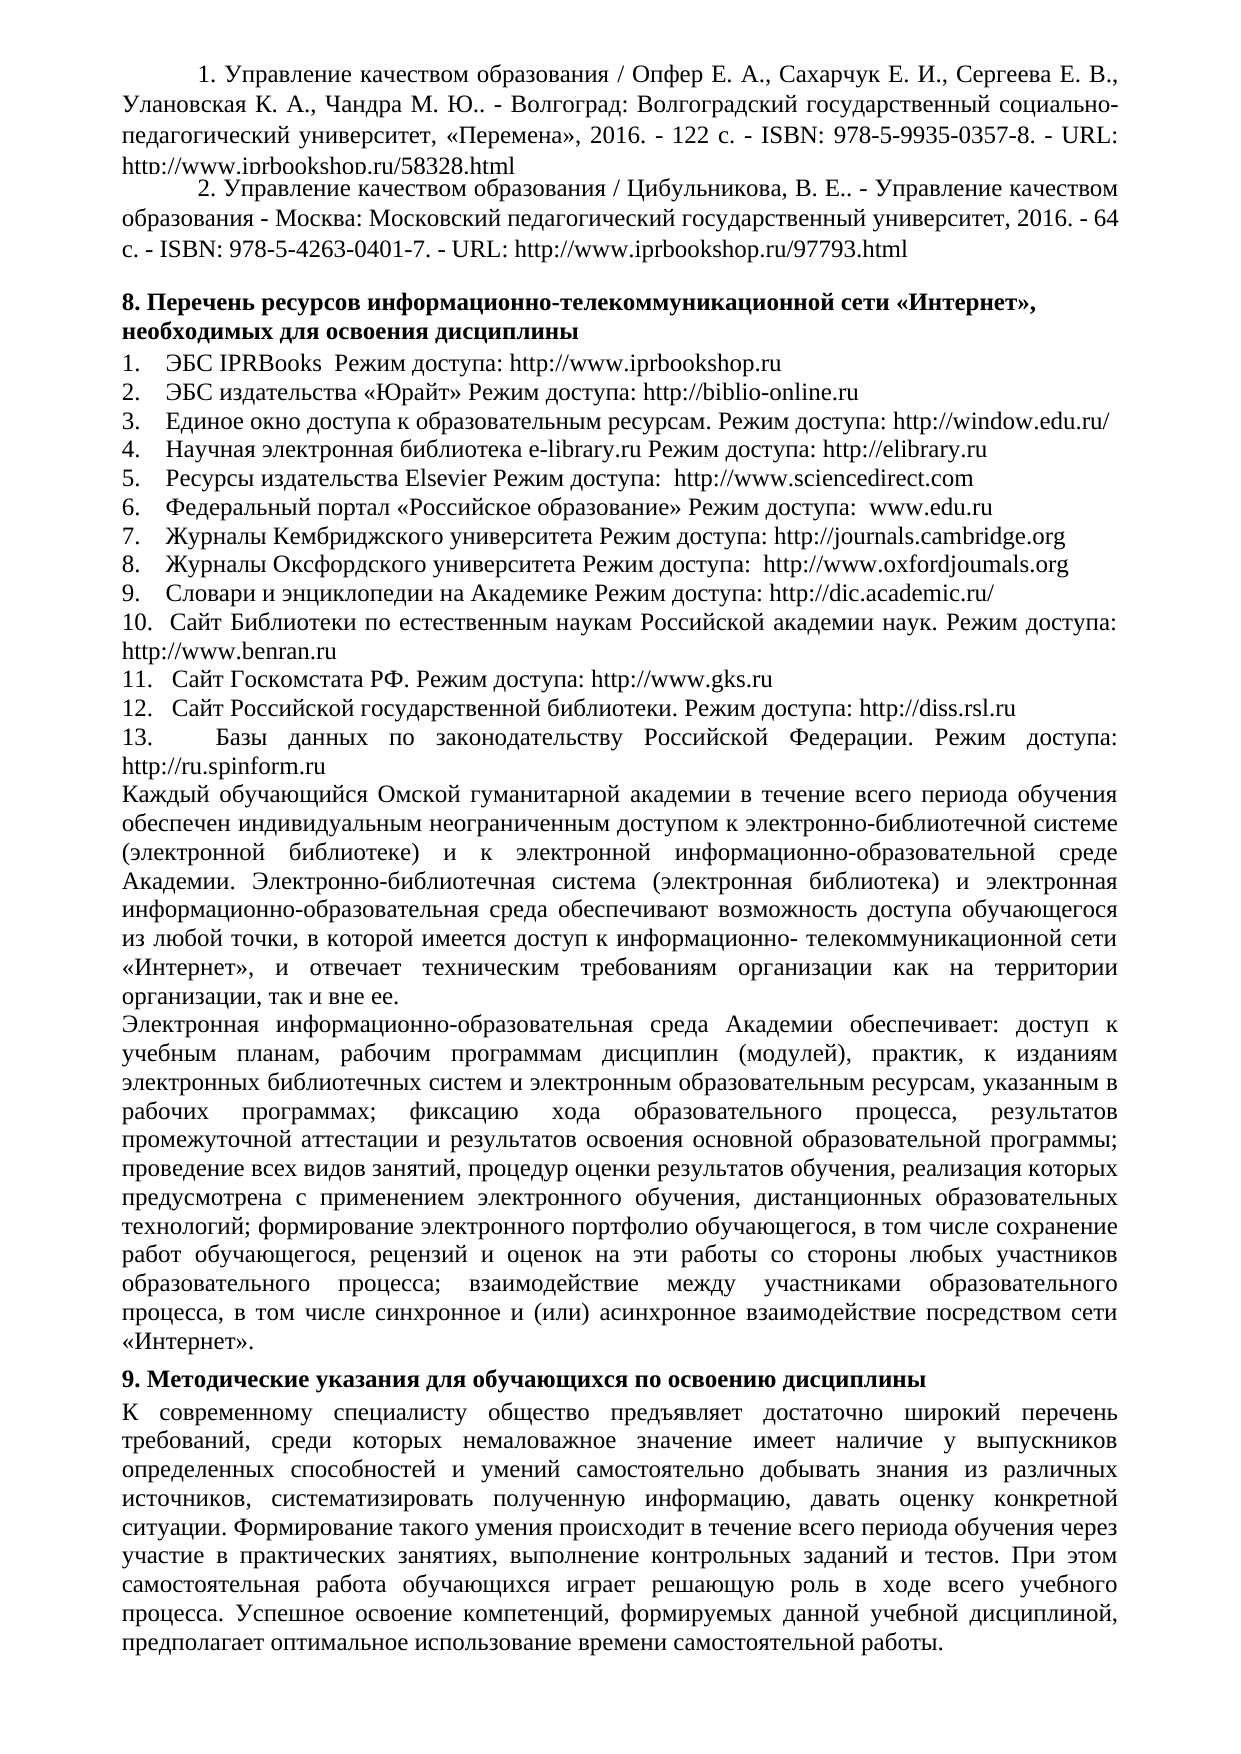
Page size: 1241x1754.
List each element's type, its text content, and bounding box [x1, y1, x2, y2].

table_cell К современному специалисту общество предъявляет достаточно широкий перечень требований, среди которых немаловажное значение имеет наличие у выпускников определенных способностей и умений самостоятельно добывать знания из различных источников, систематизировать полученную информацию, давать оценку конкретной ситуации. Формирование такого умения происходит в течение всего периода обучения через участие в практических занятиях, выполнение контрольных заданий и тестов. При этом самостоятельная работа обучающихся играет решающую роль в ходе всего учебного процесса. Успешное освоение компетенций, формируемых данной учебной дисциплиной, предполагает оптимальное использование времени самостоятельной работы. [118, 1397, 1122, 1662]
table_cell 8. Перечень ресурсов информационно-телекоммуникационной сети «Интернет», необходимых для освоения дисциплины [118, 288, 1122, 348]
table_header 1. Управление качеством образования / Опфер Е. А., Сахарчук Е. И., Сергеева Е. В., Улановская К. А., Чандра М. Ю.. - Волгоград: Волгоградский государственный социально-педагогический университет, «Перемена», 2016. - 122 с. - ISBN: 978-5-9935-0357-8. - URL: http://www.iprbookshop.ru/58328.html [118, 59, 1122, 173]
table_cell 9. Методические указания для обучающихся по освоению дисциплины [118, 1364, 1122, 1397]
table_cell 1. ЭБС IPRBooks Режим доступа: http://www.iprbookshop.ru 2. ЭБС издательства «Юрайт» Режим доступа: http://biblio-online.ru 3. Единое окно доступа к образовательным ресурсам. Режим доступа: http://window.edu.ru/ 4. Научная электронная библиотека e-library.ru Режим доступа: http://elibrary.ru 5. Ресурсы издательства Elsevier Режим доступа: http://www.sciencedirect.com 6. Федеральный портал «Российское образование» Режим доступа: www.edu.ru 7. Журналы Кембриджского университета Режим доступа: http://journals.cambridge.org 8. Журналы Оксфордского университета Режим доступа: http://www.oxfordjoumals.org 9. Словари и энциклопедии на Академике Режим доступа: http://dic.academic.ru/ 10. Сайт Библиотеки по естественным наукам Российской академии наук. Режим доступа: http://www.benran.ru 11. Сайт Госкомстата РФ. Режим доступа: http://www.gks.ru 12. Сайт Российской государственной библиотеки. Режим доступа: http://diss.rsl.ru 13. Базы данных по законодательству Российской Федерации. Режим доступа: http://ru.spinform.ru Каждый обучающийся Омской гуманитарной академии в течение всего периода обучения обеспечен индивидуальным неограниченным доступом к электронно-библиотечной системе (электронной библиотеке) и к электронной информационно-образовательной среде Академии. Электронно-библиотечная система (электронная библиотека) и электронная информационно-образовательная среда обеспечивают возможность доступа обучающегося из любой точки, в которой имеется доступ к информационно- телекоммуникационной сети «Интернет», и отвечает техническим требованиям организации как на территории организации, так и вне ее. Электронная информационно-образовательная среда Академии обеспечивает: доступ к учебным планам, рабочим программам дисциплин (модулей), практик, к изданиям электронных библиотечных систем и электронным образовательным ресурсам, указанным в рабочих программах; фиксацию хода образовательного процесса, результатов промежуточной аттестации и результатов освоения основной образовательной программы; проведение всех видов занятий, процедур оценки результатов обучения, реализация которых предусмотрена с применением электронного обучения, дистанционных образовательных технологий; формирование электронного портфолио обучающегося, в том числе сохранение работ обучающегося, рецензий и оценок на эти работы со стороны любых участников образовательного процесса; взаимодействие между участниками образовательного процесса, в том числе синхронное и (или) асинхронное взаимодействие посредством сети «Интернет». [118, 348, 1122, 1364]
table_cell 2. Управление качеством образования / Цибульникова, В. Е.. - Управление качеством образования - Москва: Московский педагогический государственный университет, 2016. - 64 с. - ISBN: 978-5-4263-0401-7. - URL: http://www.iprbookshop.ru/97793.html [118, 173, 1122, 287]
